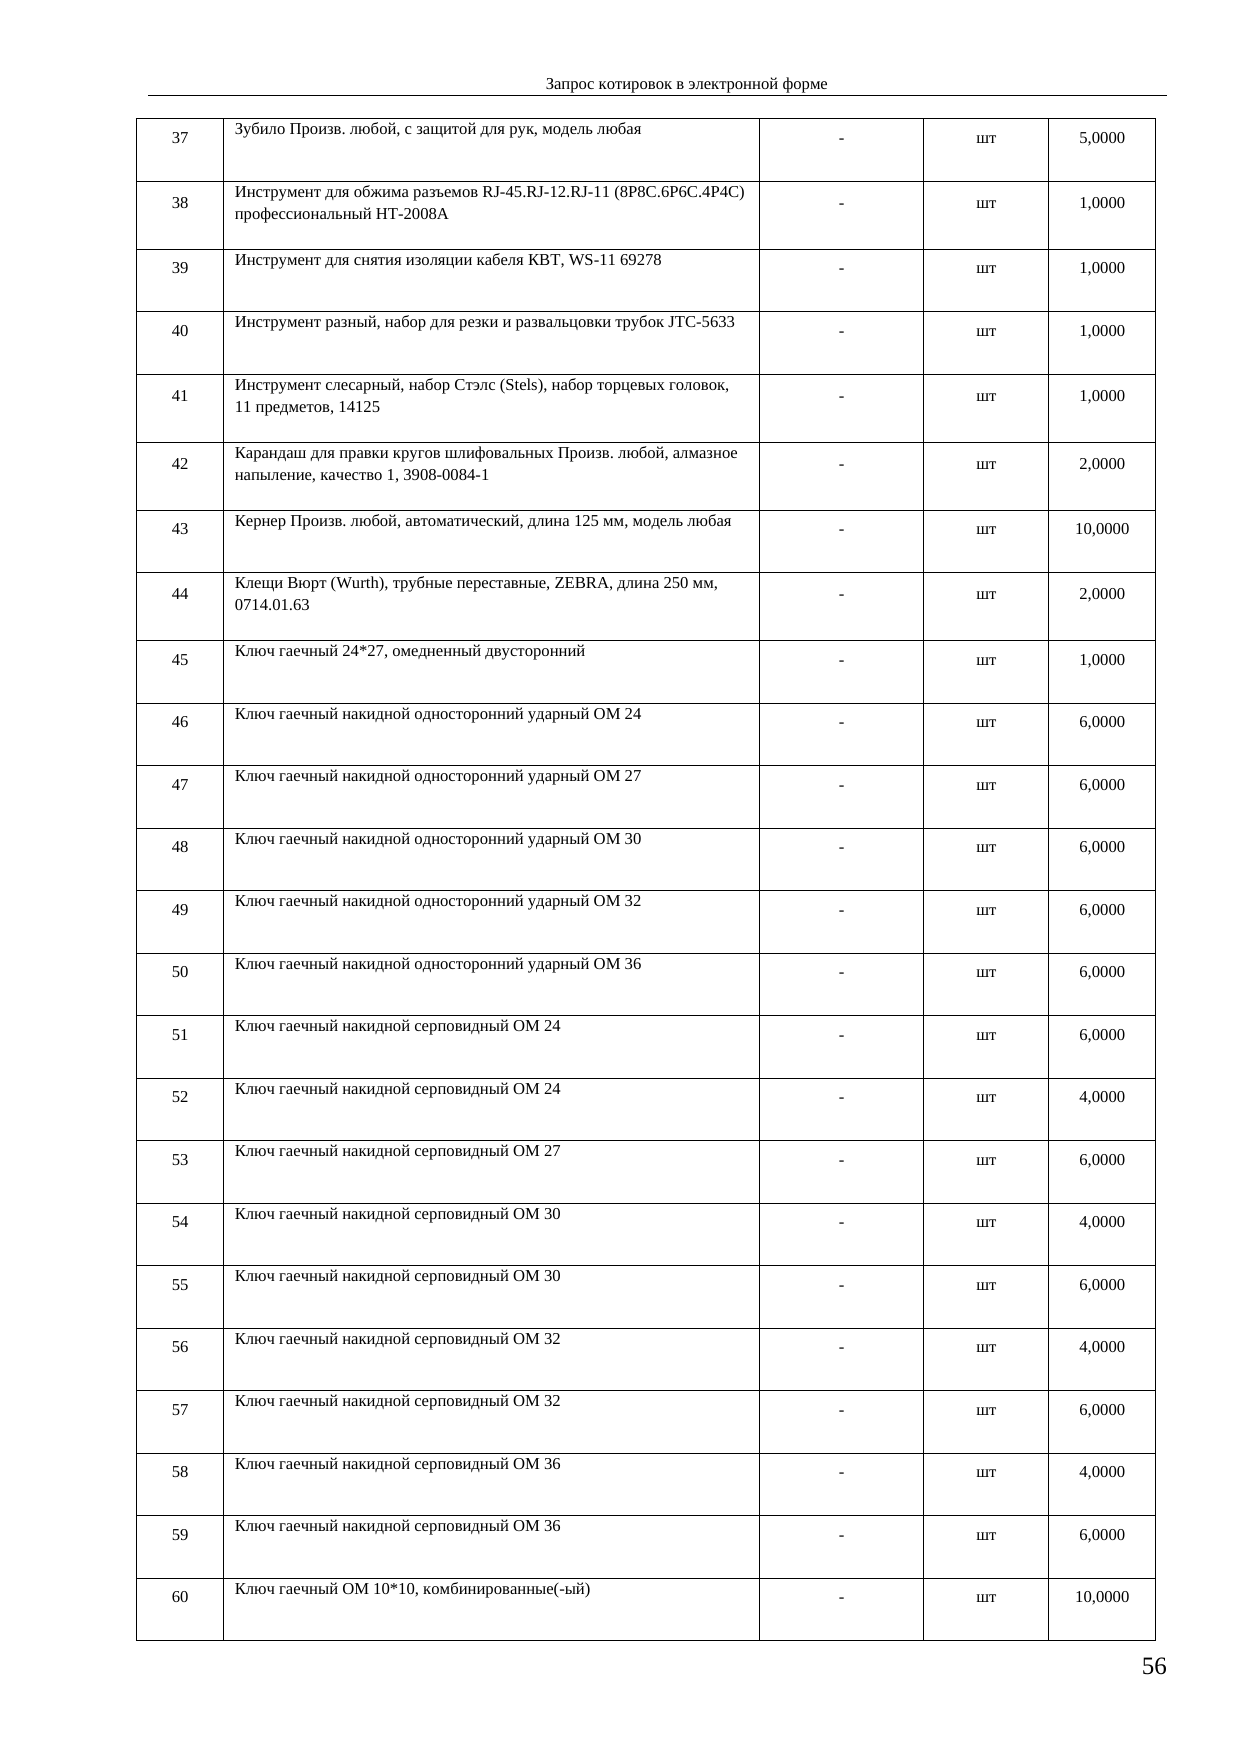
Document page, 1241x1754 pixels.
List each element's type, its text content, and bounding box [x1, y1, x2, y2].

table_cell шт [924, 891, 1048, 953]
table_cell - [760, 704, 923, 765]
table_cell - [760, 1516, 923, 1578]
table_cell 10,0000 [1049, 1579, 1155, 1640]
table_cell шт [924, 511, 1048, 572]
table_cell - [760, 1141, 923, 1203]
table_cell - [760, 511, 923, 572]
table_cell Клещи Вюрт (Wurth), трубные переставные, ZEBRA, длина 250 мм, 0714.01.63 [224, 573, 759, 640]
table_cell Ключ гаечный 24*27, омедненный двусторонний [224, 641, 759, 703]
table_cell шт [924, 1141, 1048, 1203]
table_cell 48 [137, 829, 223, 890]
table_cell 6,0000 [1049, 1516, 1155, 1578]
table_cell 1,0000 [1049, 182, 1155, 249]
table_cell 2,0000 [1049, 573, 1155, 640]
table_cell - [760, 1329, 923, 1390]
table_cell - [760, 1391, 923, 1453]
table_cell 47 [137, 766, 223, 828]
table_cell 53 [137, 1141, 223, 1203]
table_cell - [760, 1266, 923, 1328]
table_cell 51 [137, 1016, 223, 1078]
table_cell - [760, 182, 923, 249]
table_cell 6,0000 [1049, 1141, 1155, 1203]
table_cell 43 [137, 511, 223, 572]
table_cell 37 [137, 119, 223, 181]
table_cell Инструмент разный, набор для резки и развальцовки трубок JTC-5633 [224, 312, 759, 374]
table_cell 6,0000 [1049, 829, 1155, 890]
table_cell Ключ гаечный накидной односторонний ударный ОМ 36 [224, 954, 759, 1015]
table_cell 1,0000 [1049, 375, 1155, 442]
table_cell 1,0000 [1049, 250, 1155, 311]
table_cell шт [924, 1579, 1048, 1640]
table_cell 40 [137, 312, 223, 374]
table_cell Ключ гаечный накидной односторонний ударный ОМ 27 [224, 766, 759, 828]
table_cell 42 [137, 443, 223, 510]
table_cell - [760, 312, 923, 374]
table_cell Ключ гаечный накидной односторонний ударный ОМ 24 [224, 704, 759, 765]
table_cell шт [924, 250, 1048, 311]
table_cell шт [924, 641, 1048, 703]
table_cell Ключ гаечный накидной серповидный ОМ 27 [224, 1141, 759, 1203]
table_cell шт [924, 1016, 1048, 1078]
table_cell 2,0000 [1049, 443, 1155, 510]
table_cell Ключ гаечный накидной серповидный ОМ 36 [224, 1516, 759, 1578]
table_cell - [760, 119, 923, 181]
table_cell Ключ гаечный накидной односторонний ударный ОМ 30 [224, 829, 759, 890]
table_cell 60 [137, 1579, 223, 1640]
table_cell 45 [137, 641, 223, 703]
table_cell Карандаш для правки кругов шлифовальных Произв. любой, алмазное напыление, качество 1, 3908-0084-1 [224, 443, 759, 510]
table_cell 6,0000 [1049, 891, 1155, 953]
table_cell - [760, 1579, 923, 1640]
table_cell 44 [137, 573, 223, 640]
table_cell 56 [137, 1329, 223, 1390]
table_cell 50 [137, 954, 223, 1015]
table_cell Кернер Произв. любой, автоматический, длина 125 мм, модель любая [224, 511, 759, 572]
table_cell шт [924, 375, 1048, 442]
table_cell шт [924, 182, 1048, 249]
table_cell 4,0000 [1049, 1454, 1155, 1515]
table_cell 6,0000 [1049, 766, 1155, 828]
table_cell шт [924, 766, 1048, 828]
table_cell 6,0000 [1049, 1266, 1155, 1328]
table_cell - [760, 443, 923, 510]
table_cell - [760, 829, 923, 890]
table_cell Инструмент слесарный, набор Стэлс (Stels), набор торцевых головок, 11 предметов, 14125 [224, 375, 759, 442]
table_cell - [760, 250, 923, 311]
table_cell Ключ гаечный накидной серповидный ОМ 24 [224, 1079, 759, 1140]
table_cell 49 [137, 891, 223, 953]
table_cell шт [924, 312, 1048, 374]
table_cell Ключ гаечный накидной серповидный ОМ 32 [224, 1329, 759, 1390]
table_cell - [760, 1204, 923, 1265]
table_cell Инструмент для снятия изоляции кабеля КВТ, WS-11 69278 [224, 250, 759, 311]
table_cell шт [924, 119, 1048, 181]
table_cell 6,0000 [1049, 954, 1155, 1015]
table_cell шт [924, 704, 1048, 765]
table_cell 10,0000 [1049, 511, 1155, 572]
table_cell 46 [137, 704, 223, 765]
table_cell - [760, 375, 923, 442]
table_cell шт [924, 443, 1048, 510]
table_cell Ключ гаечный накидной серповидный ОМ 30 [224, 1204, 759, 1265]
table_cell 59 [137, 1516, 223, 1578]
table_cell 38 [137, 182, 223, 249]
table_cell 1,0000 [1049, 312, 1155, 374]
table_cell 52 [137, 1079, 223, 1140]
table_cell Ключ гаечный накидной серповидный ОМ 30 [224, 1266, 759, 1328]
table_cell 6,0000 [1049, 1391, 1155, 1453]
table_cell Инструмент для обжима разъемов RJ-45.RJ-12.RJ-11 (8P8C.6P6C.4P4C) профессиональный НТ-2008А [224, 182, 759, 249]
table_cell - [760, 891, 923, 953]
table_cell 5,0000 [1049, 119, 1155, 181]
table_cell шт [924, 1079, 1048, 1140]
table_cell 57 [137, 1391, 223, 1453]
table_cell 55 [137, 1266, 223, 1328]
table_cell 6,0000 [1049, 1016, 1155, 1078]
table_cell Зубило Произв. любой, с защитой для рук, модель любая [224, 119, 759, 181]
table_cell - [760, 766, 923, 828]
table_cell шт [924, 1266, 1048, 1328]
table_cell 6,0000 [1049, 704, 1155, 765]
table_cell - [760, 1016, 923, 1078]
table_cell - [760, 954, 923, 1015]
table_cell шт [924, 573, 1048, 640]
table_cell - [760, 1079, 923, 1140]
table_cell 4,0000 [1049, 1204, 1155, 1265]
table_cell шт [924, 1454, 1048, 1515]
table_cell - [760, 641, 923, 703]
table_cell - [760, 1454, 923, 1515]
table_cell 41 [137, 375, 223, 442]
table_cell 4,0000 [1049, 1329, 1155, 1390]
table_cell шт [924, 1329, 1048, 1390]
table_cell шт [924, 1204, 1048, 1265]
table_cell Ключ гаечный ОМ 10*10, комбинированные(-ый) [224, 1579, 759, 1640]
table_cell Ключ гаечный накидной серповидный ОМ 24 [224, 1016, 759, 1078]
table_cell шт [924, 1516, 1048, 1578]
table_cell Ключ гаечный накидной серповидный ОМ 36 [224, 1454, 759, 1515]
table_cell Ключ гаечный накидной серповидный ОМ 32 [224, 1391, 759, 1453]
table_cell шт [924, 829, 1048, 890]
table_cell 4,0000 [1049, 1079, 1155, 1140]
table_cell - [760, 573, 923, 640]
table_cell шт [924, 1391, 1048, 1453]
table_cell 39 [137, 250, 223, 311]
table_cell 1,0000 [1049, 641, 1155, 703]
table_cell Ключ гаечный накидной односторонний ударный ОМ 32 [224, 891, 759, 953]
table_cell шт [924, 954, 1048, 1015]
table_cell 58 [137, 1454, 223, 1515]
table_cell 54 [137, 1204, 223, 1265]
